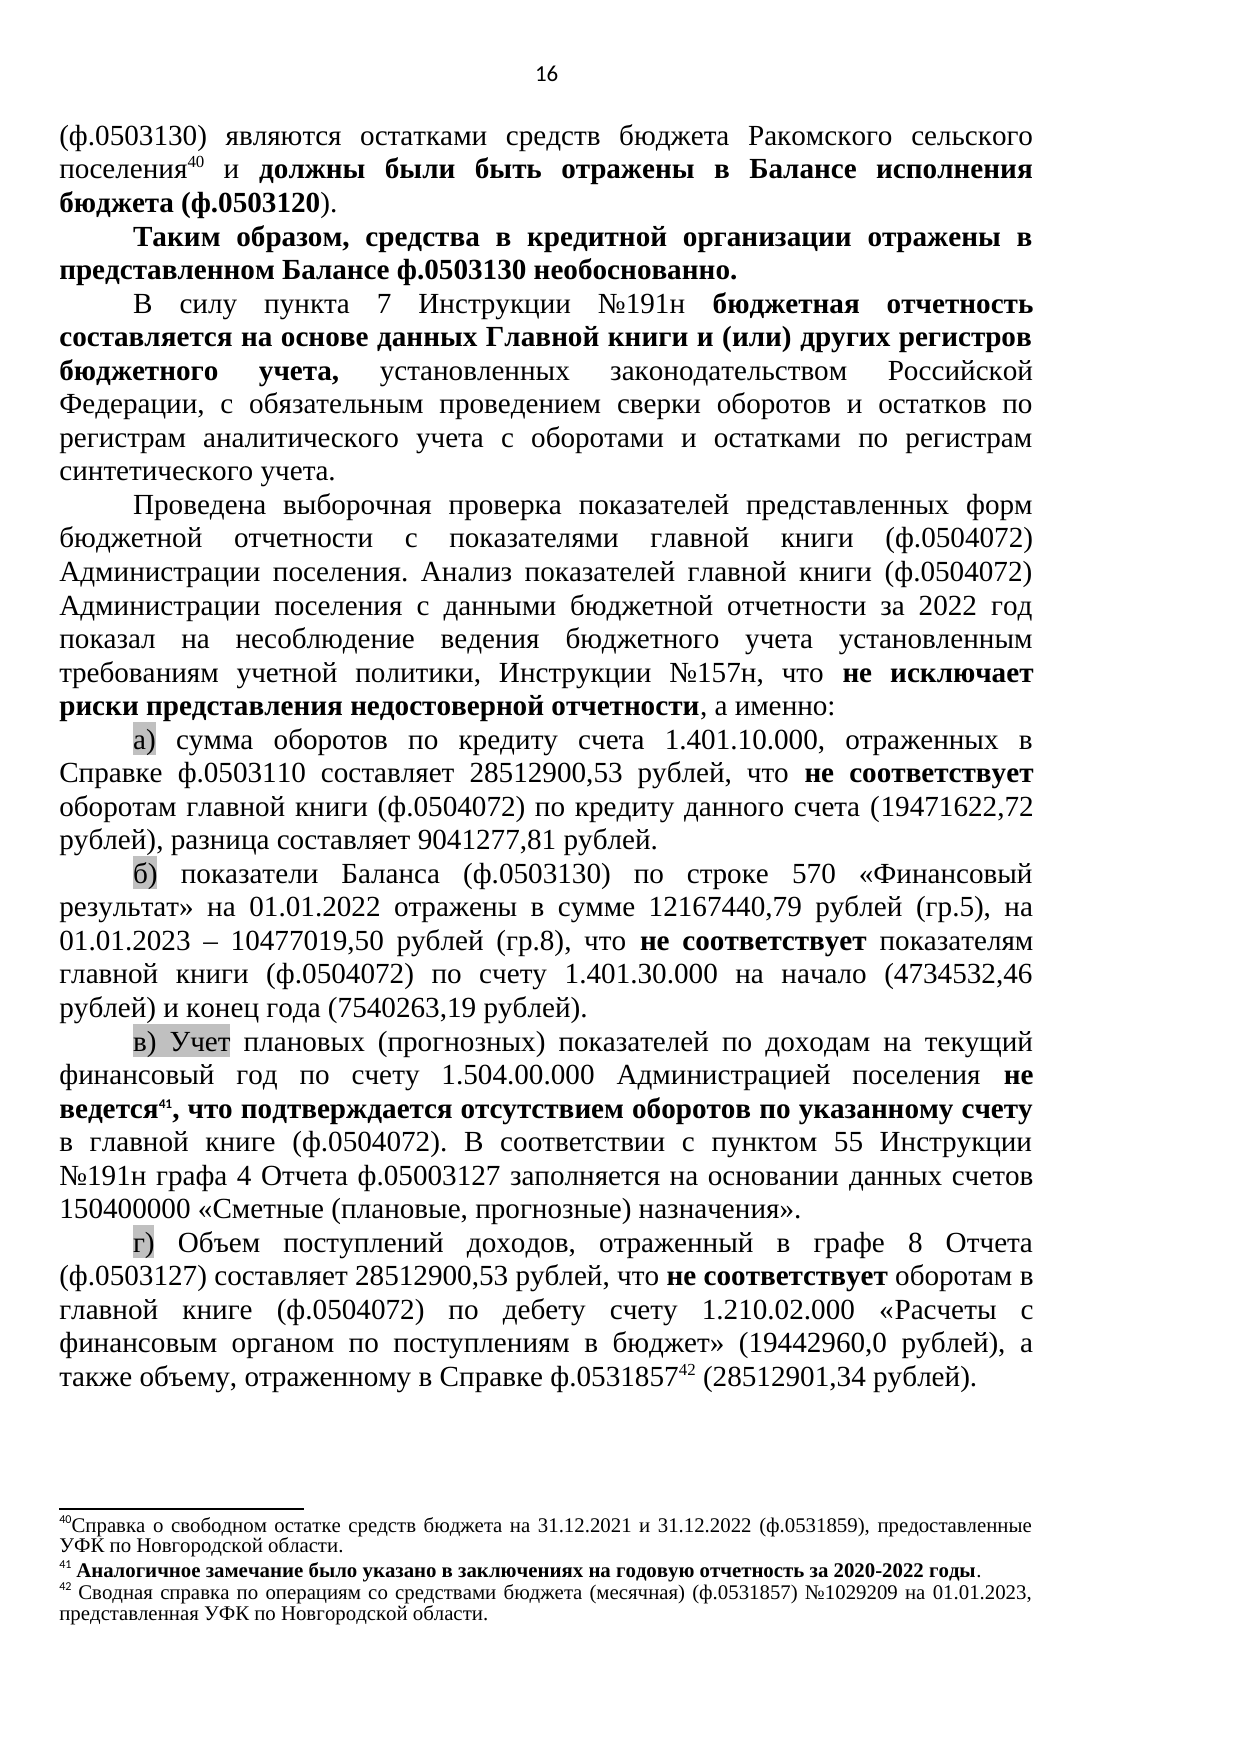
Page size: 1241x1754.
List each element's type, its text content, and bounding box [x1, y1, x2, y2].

text В силу пункта 7 Инструкции №191н бюджетная отчетность составляется на основе данных Главной книги и (или) других регистров бюджетного учета, установленных законодательством Российской Федерации, с обязательным проведением сверки оборотов и остатков по регистрам аналитического учета с оборотами и остатками по регистрам синтетического учета. [59, 286, 1033, 487]
text б) показатели Баланса (ф.0503130) по строке 570 «Финансовый результат» на 01.01.2022 отражены в сумме 12167440,79 рублей (гр.5), на 01.01.2023 – 10477019,50 рублей (гр.8), что не соответствует показателям главной книги (ф.0504072) по счету 1.401.30.000 на начало (4734532,46 рублей) и конец года (7540263,19 рублей). [59, 856, 1033, 1024]
text Таким образом, средства в кредитной организации отражены в представленном Балансе ф.0503130 необоснованно. [59, 219, 1033, 286]
text а) сумма оборотов по кредиту счета 1.401.10.000, отраженных в Справке ф.0503110 составляет 28512900,53 рублей, что не соответствует оборотам главной книги (ф.0504072) по кредиту данного счета (19471622,72 рублей), разница составляет 9041277,81 рублей. [59, 722, 1033, 856]
text Проведена выборочная проверка показателей представленных форм бюджетной отчетности с показателями главной книги (ф.0504072) Администрации поселения. Анализ показателей главной книги (ф.0504072) Администрации поселения с данными бюджетной отчетности за 2022 год показал на несоблюдение ведения бюджетного учета установленным требованиям учетной политики, Инструкции №157н, что не исключает риски представления недостоверной отчетности, а именно: [59, 487, 1033, 722]
text в) Учет плановых (прогнозных) показателей по доходам на текущий финансовый год по счету 1.504.00.000 Администрацией поселения не ведется, что подтверждается отсутствием оборотов по указанному счету в главной книге (ф.0504072). В соответствии с пунктом 55 Инструкции №191н графа 4 Отчета ф.05003127 заполняется на основании данных счетов 150400000 «Сметные (плановые, прогнозные) назначения». [59, 1024, 1033, 1225]
text г) Объем поступлений доходов, отраженный в графе 8 Отчета (ф.0503127) составляет 28512900,53 рублей, что не соответствует оборотам в главной книге (ф.0504072) по дебету счету 1.210.02.000 «Расчеты с финансовым органом по поступлениям в бюджет» (19442960,0 рублей), а также объему, отраженному в Справке ф.0531857 (28512901,34 рублей). [59, 1225, 1033, 1393]
